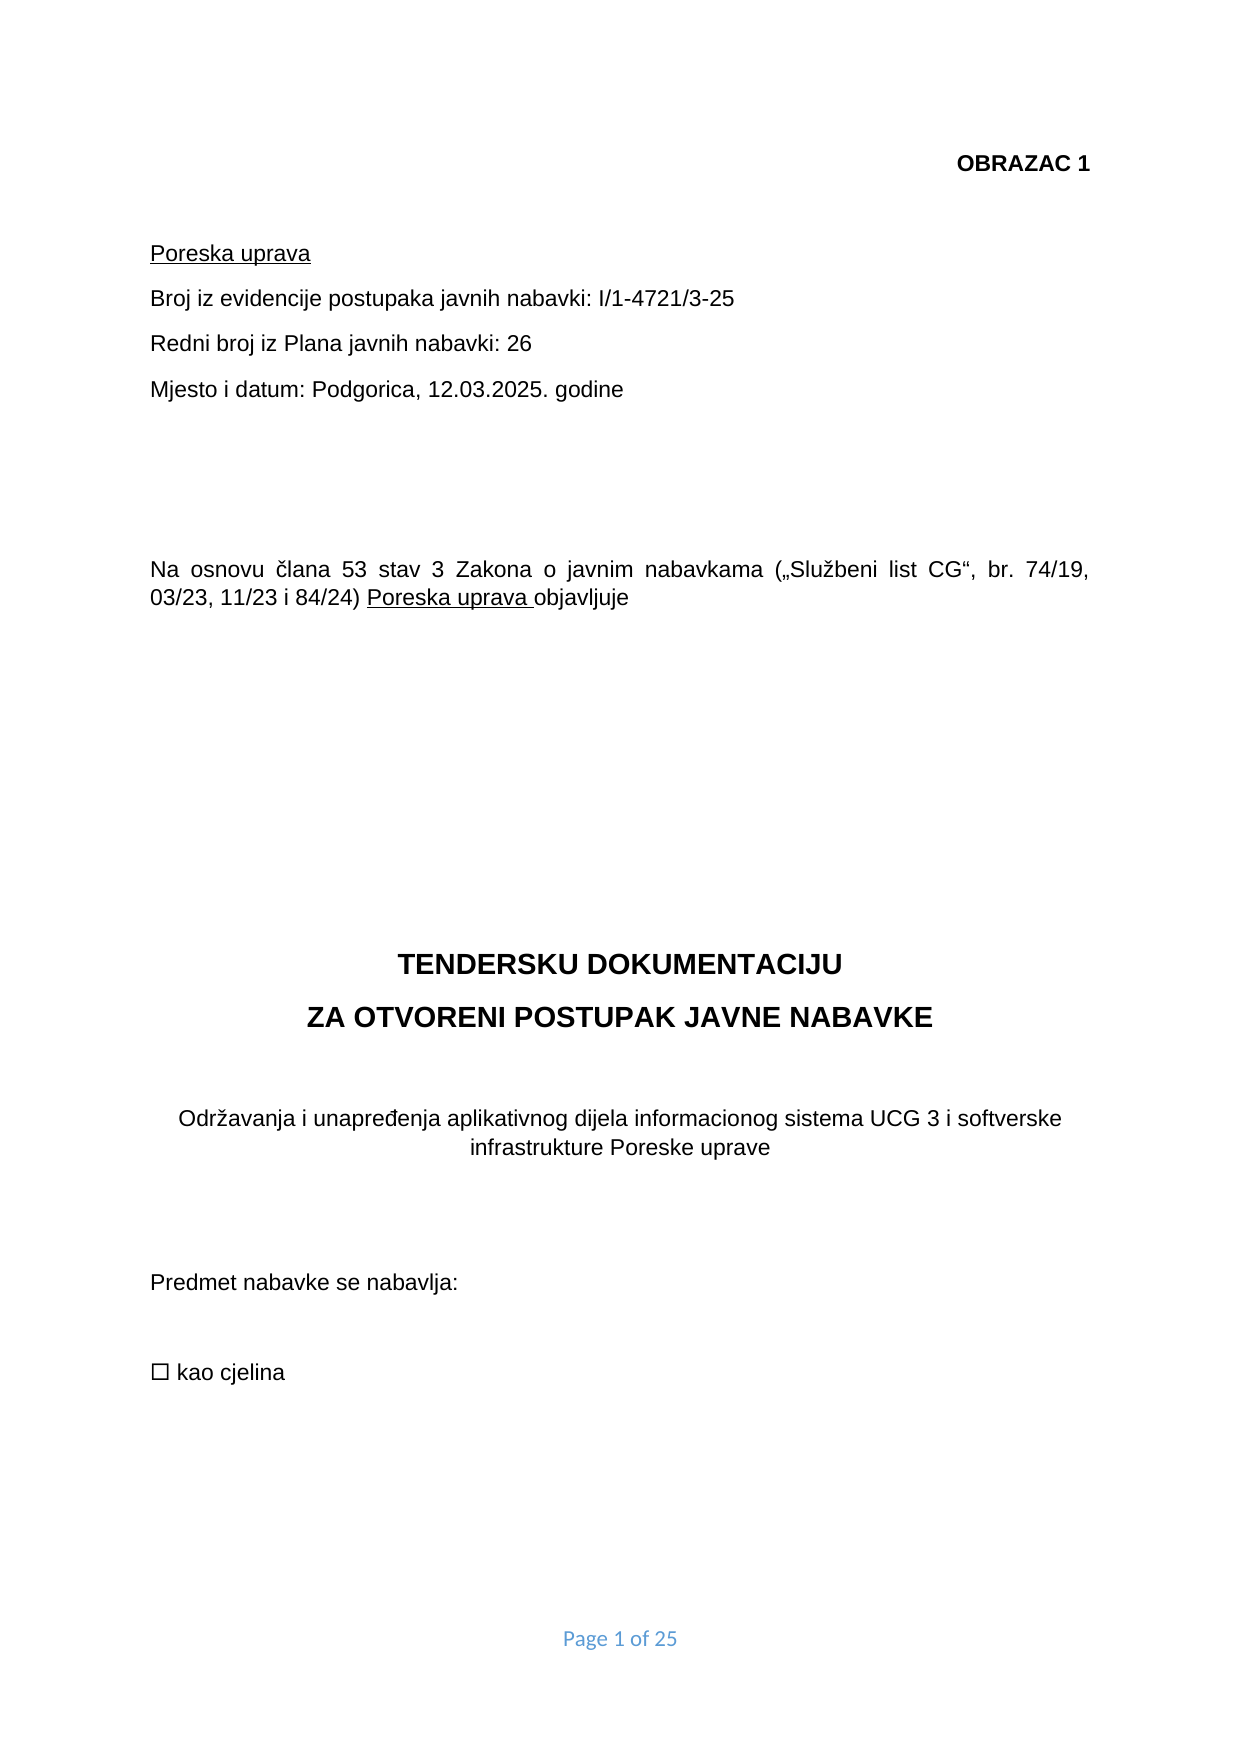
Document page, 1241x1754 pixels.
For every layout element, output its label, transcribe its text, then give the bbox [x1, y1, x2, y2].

text Poreska uprava [150, 240, 1090, 267]
text Predmet nabavke se nabavlja: [150, 1269, 1090, 1295]
text Redni broj iz Plana javnih nabavki: 26 [150, 330, 1090, 357]
text Mjesto i datum: Podgorica, 12.03.2025. godine [150, 376, 1090, 402]
text OBRAZAC 1 [150, 150, 1090, 176]
text ZA OTVORENI POSTUPAK JAVNE NABAVKE [150, 1000, 1090, 1033]
text Broj iz evidencije postupaka javnih nabavki: I/1-4721/3-25 [150, 285, 1090, 312]
text Održavanja i unapređenja aplikativnog dijela informacionog sistema UCG 3 i softverske infrastrukture Poreske uprave [150, 1105, 1090, 1160]
text TENDERSKU DOKUMENTACIJU [150, 947, 1090, 980]
text kao cjelina [150, 1359, 1090, 1386]
text Na osnovu člana 53 stav 3 Zakona o javnim nabavkama („Službeni list CG“, br. 74/19, 03/23, 11/23 i 84/24) Poreska uprava objavljuje [150, 556, 1090, 611]
